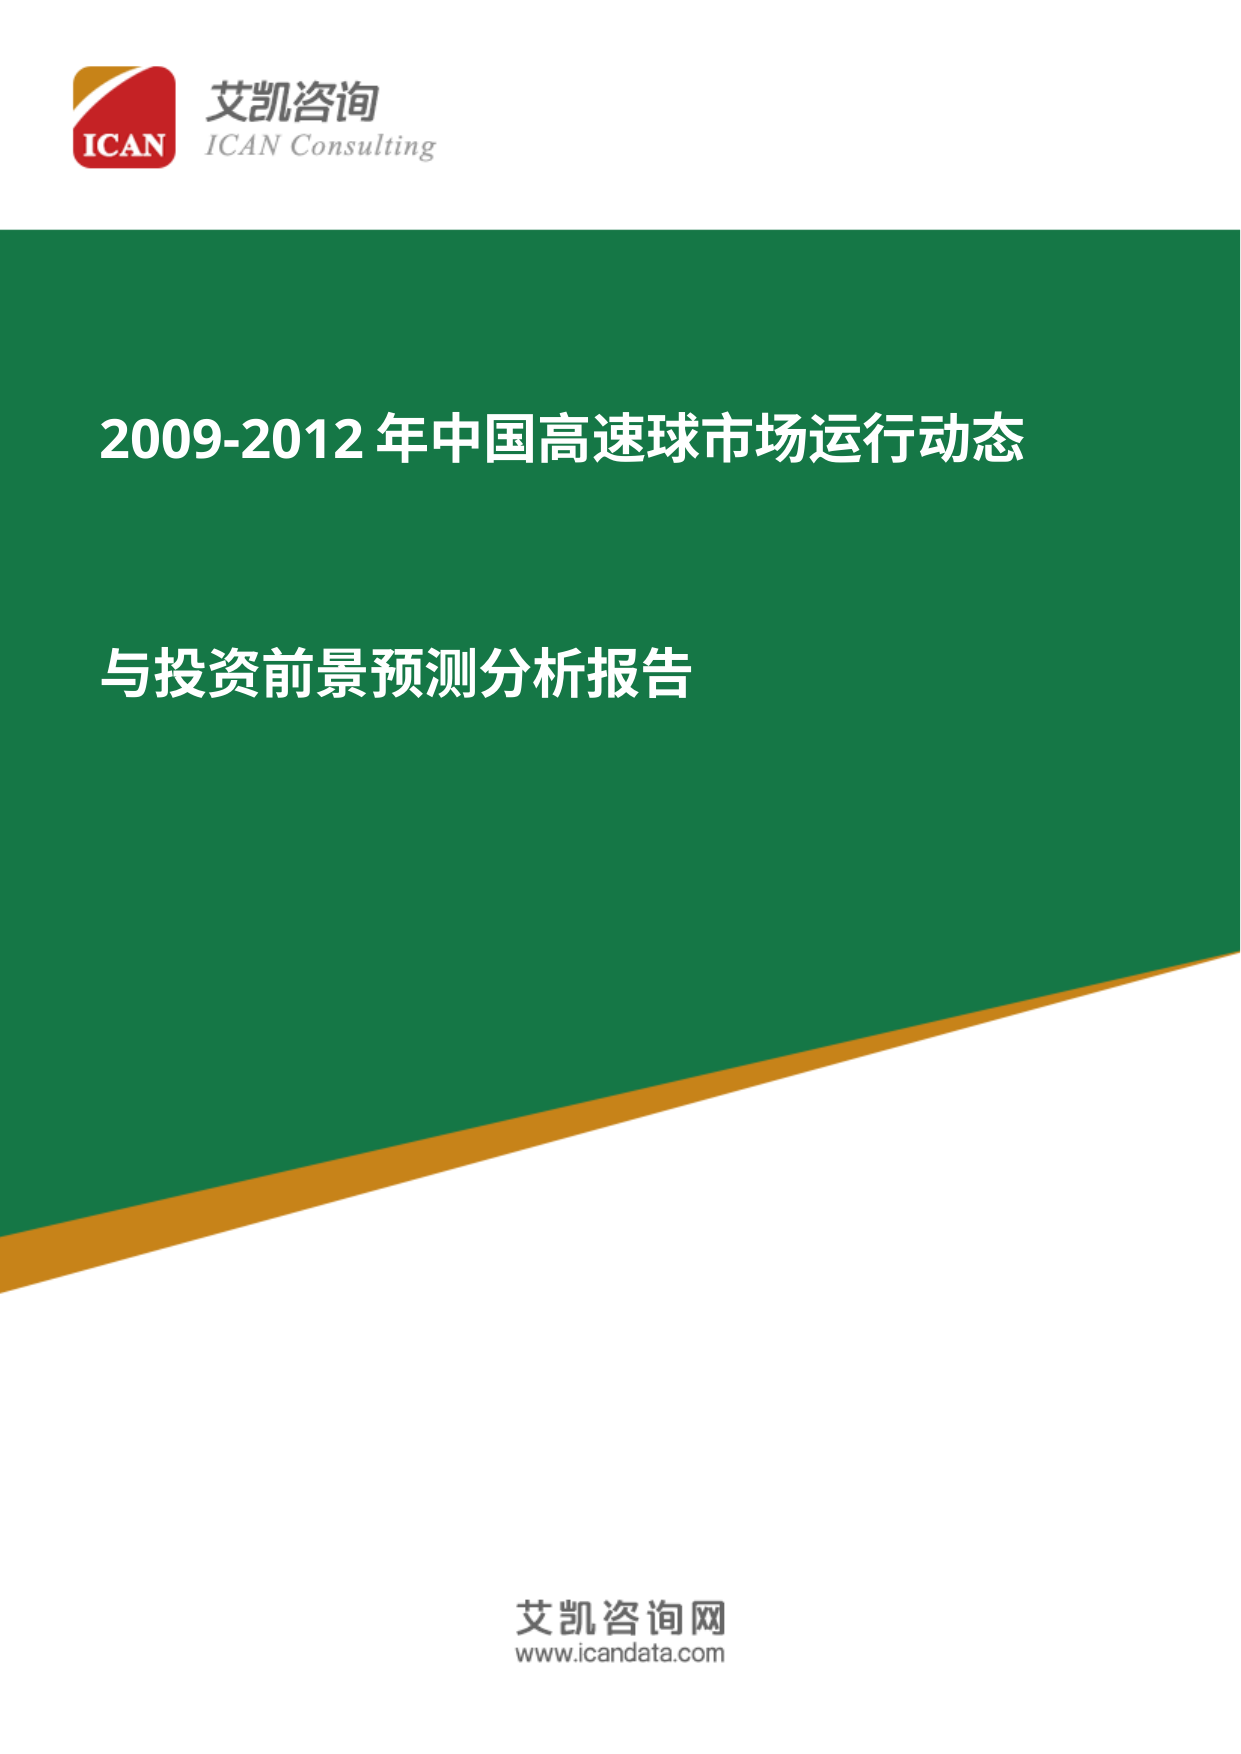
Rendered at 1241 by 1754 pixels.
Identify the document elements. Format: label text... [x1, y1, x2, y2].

subtitle 2009-2012年中国高速球市场运行动态与投资前景预测分析报告 [99, 386, 1053, 718]
picture [0, 5, 1241, 1754]
